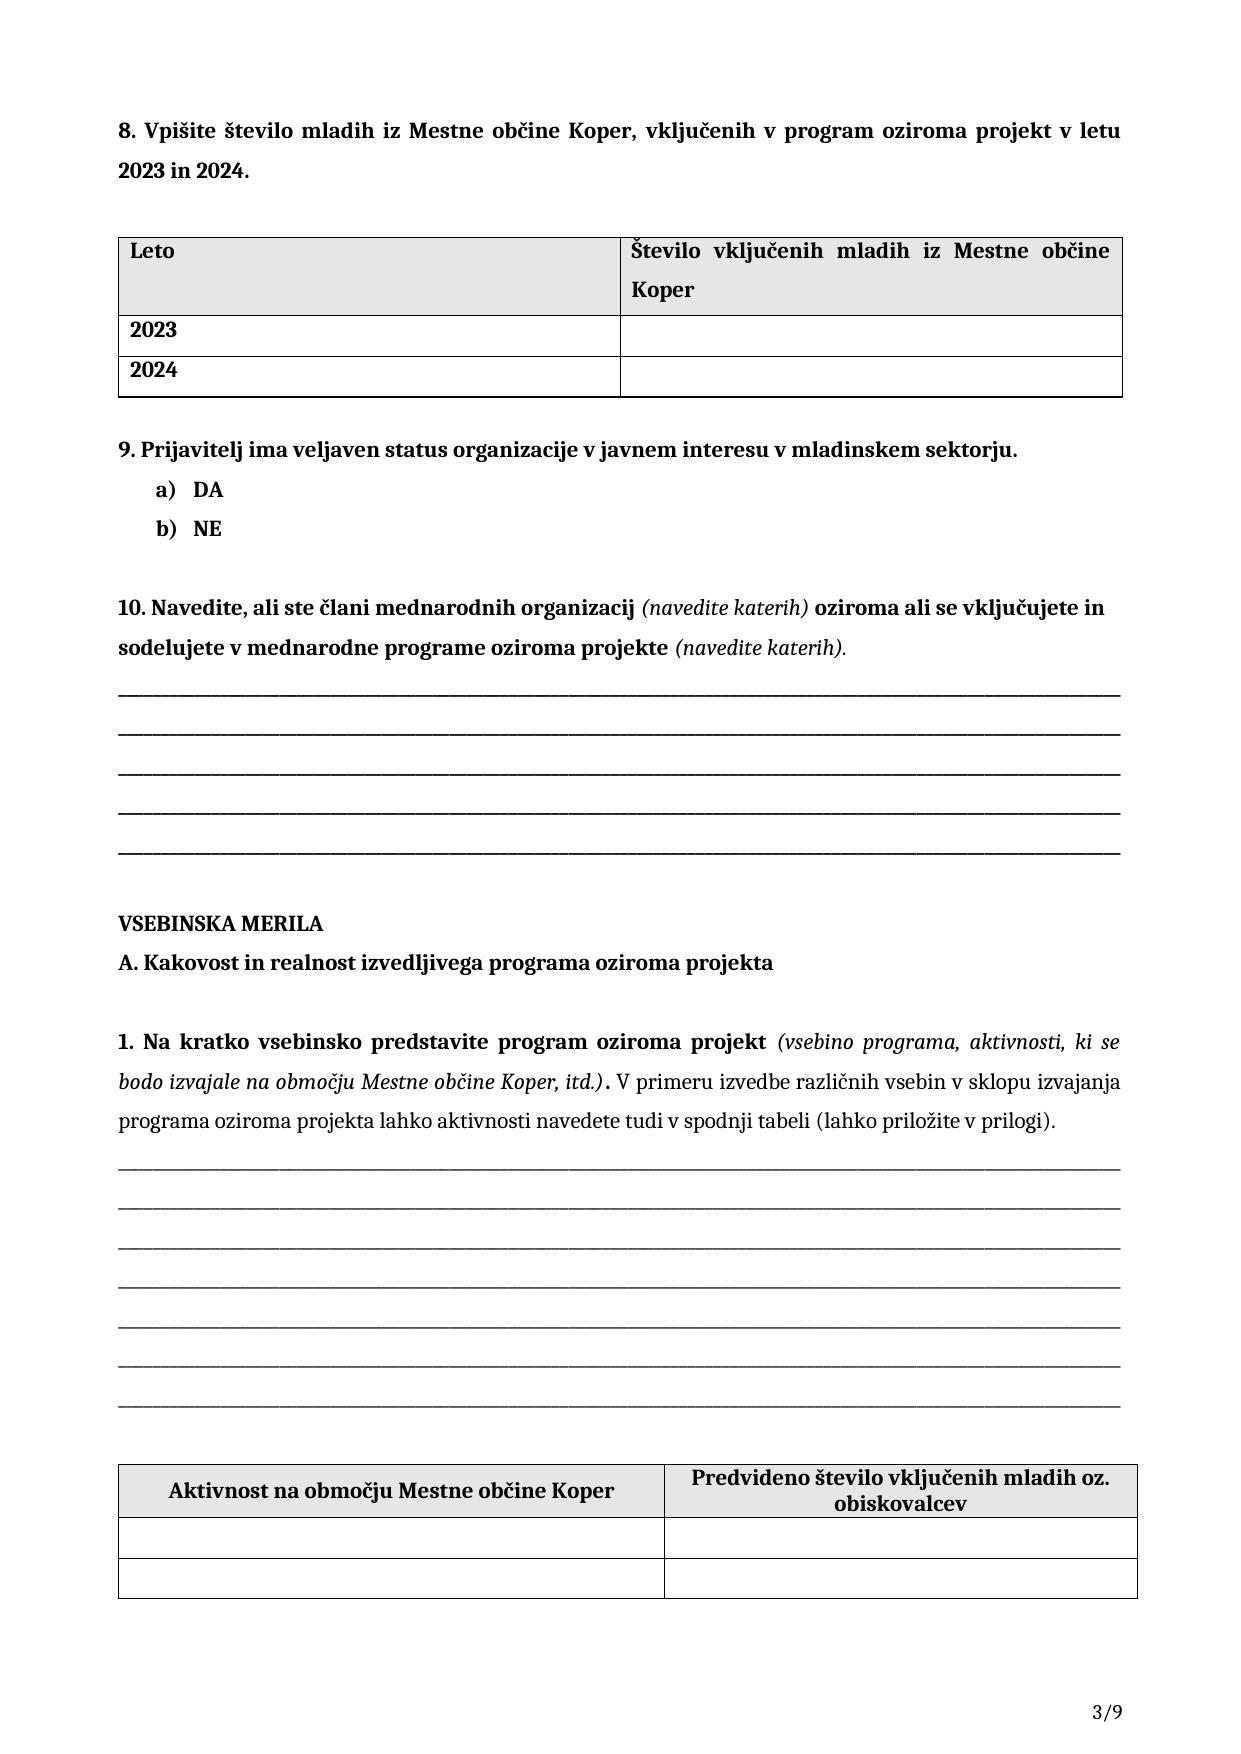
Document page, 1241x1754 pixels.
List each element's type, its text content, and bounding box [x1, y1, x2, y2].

table_cell 2024 [119, 357, 620, 396]
text ______________________________________________________________________________________________________________________ [118, 1306, 1122, 1332]
text VSEBINSKA MERILA [118, 911, 1122, 937]
table_cell [665, 1559, 1137, 1598]
table_header Število vključenih mladih iz Mestne občine Koper [621, 238, 1122, 315]
text ______________________________________________________________________________________________________________________ [118, 1345, 1122, 1371]
list NE [156, 516, 1122, 542]
text 9. Prijavitelj ima veljaven status organizacije v javnem interesu v mladinskem sektorju. [118, 437, 1122, 463]
table_cell [621, 357, 1122, 396]
text ____________________________________________________________________________________________________________________________________________________________________________________________________________________________________________ [118, 792, 1122, 858]
list DA [156, 476, 1122, 503]
table_cell [665, 1518, 1137, 1558]
table_header Leto [119, 238, 620, 315]
table_cell 2023 [119, 316, 620, 356]
text 10. Navedite, ali ste člani mednarodnih organizacij (navedite katerih) oziroma ali se vključujete in sodelujete v mednarodne programe oziroma projekte (navedite katerih). [118, 595, 1122, 661]
text __________________________________________________________________________________________________________________________________________________________________________________________________________________________________________________________________________________________________________________________________________________________________ [118, 674, 1122, 779]
table_cell [119, 1559, 664, 1598]
table_cell [621, 316, 1122, 356]
text 1. Na kratko vsebinsko predstavite program oziroma projekt (vsebino programa, aktivnosti, ki se bodo izvajale na območju Mestne občine Koper, itd.). V primeru izvedbe različnih vsebin v sklopu izvajanja programa oziroma projekta lahko aktivnosti navedete tudi v spodnji tabeli (lahko priložite v prilogi). [118, 1029, 1122, 1134]
table_header Aktivnost na območju Mestne občine Koper [119, 1465, 664, 1517]
table_header Predvideno število vključenih mladih oz. obiskovalcev [665, 1465, 1137, 1517]
text ______________________________________________________________________________________________________________________ [118, 1384, 1122, 1411]
text 8. Vpišite število mladih iz Mestne občine Koper, vključenih v program oziroma projekt v letu 2023 in 2024. [118, 118, 1122, 184]
text A. Kakovost in realnost izvedljivega programa oziroma projekta [118, 950, 1122, 977]
table_cell [119, 1518, 664, 1558]
